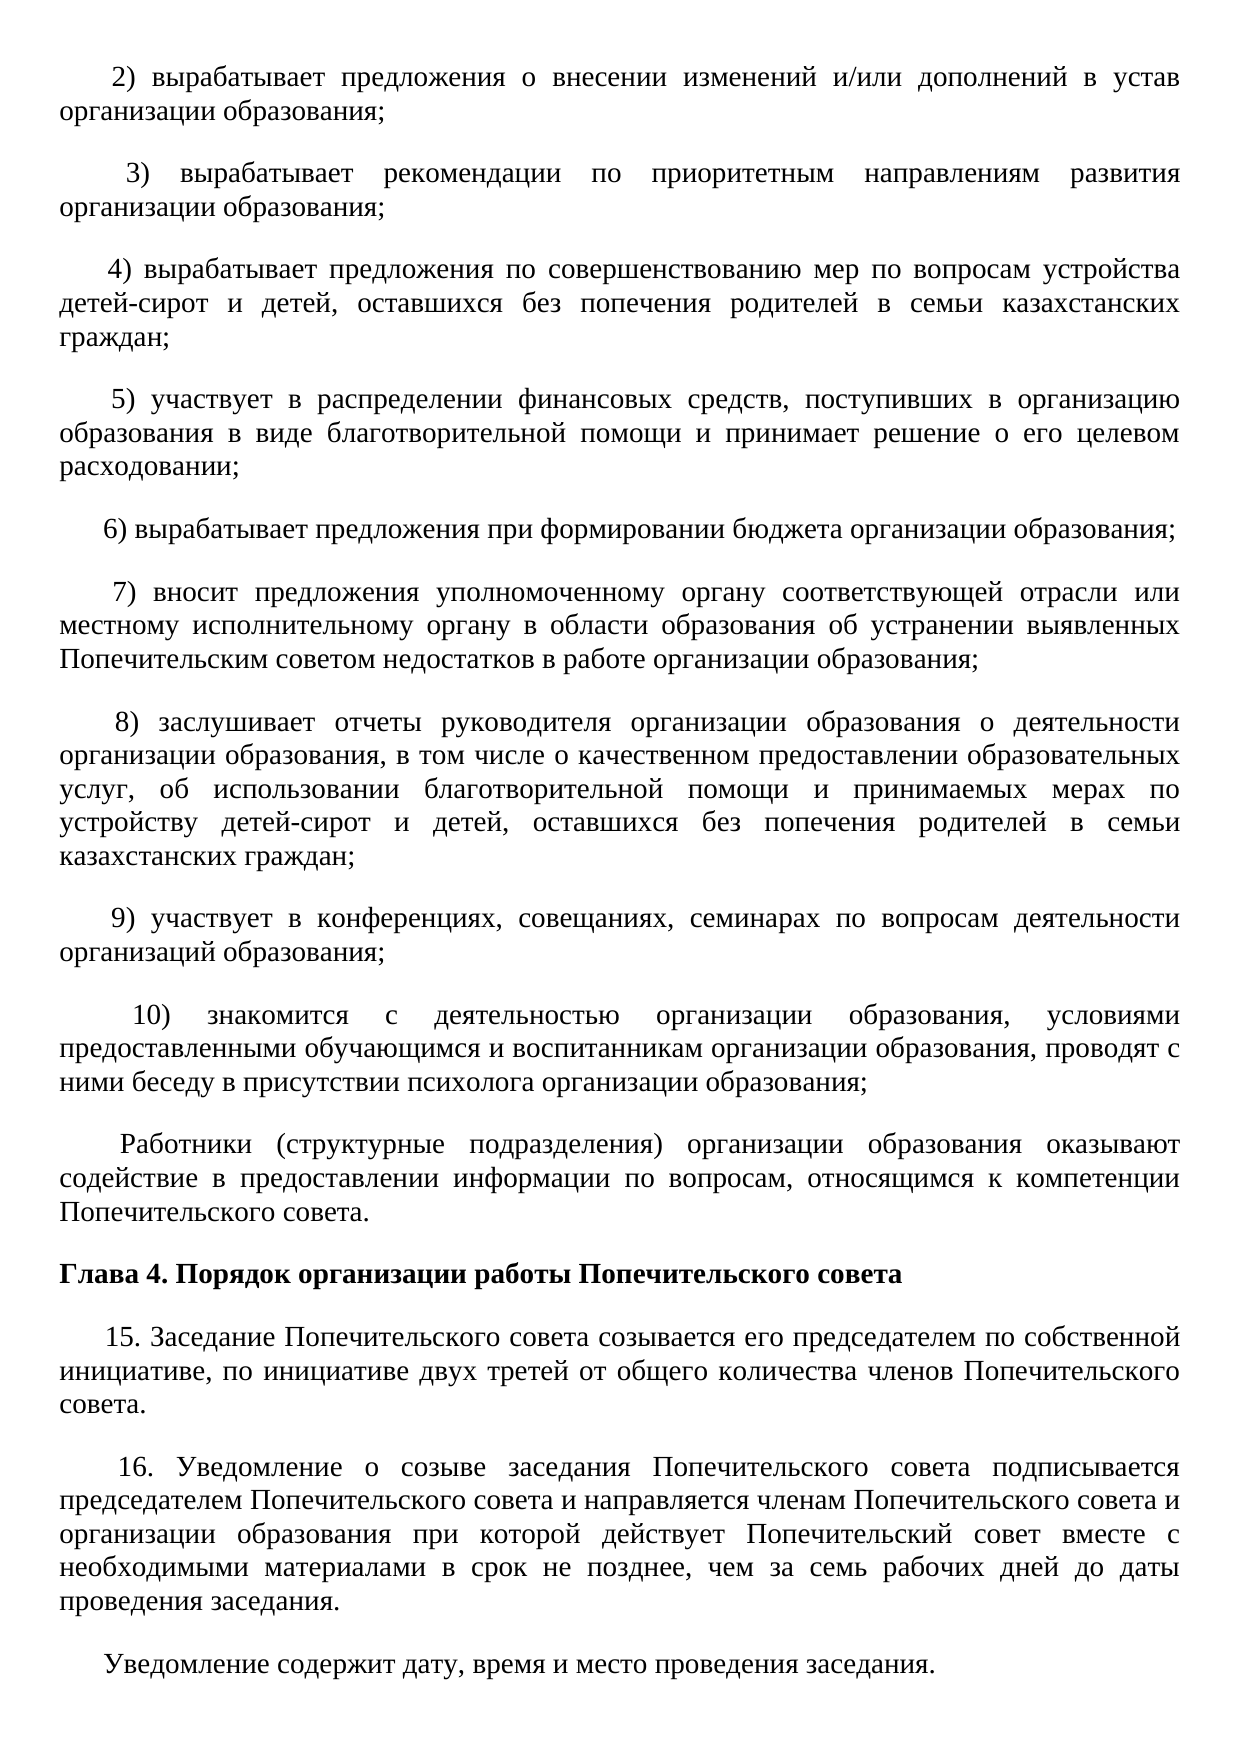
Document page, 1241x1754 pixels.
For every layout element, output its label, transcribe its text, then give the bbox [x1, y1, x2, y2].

text Глава 4. Порядок организации работы Попечительского совета [59, 1256, 1181, 1290]
text 15. Заседание Попечительского совета созывается его председателем по собственной инициативе, по инициативе двух третей от общего количества членов Попечительского совета. [59, 1319, 1181, 1420]
text 4) вырабатывает предложения по совершенствованию мер по вопросам устройства детей-сирот и детей, оставшихся без попечения родителей в семьи казахстанских граждан; [59, 252, 1181, 352]
text Работники (структурные подразделения) организации образования оказывают содействие в предоставлении информации по вопросам, относящимся к компетенции Попечительского совета. [59, 1127, 1181, 1227]
text 2) вырабатывает предложения о внесении изменений и/или дополнений в устав организации образования; [59, 59, 1181, 126]
text 8) заслушивает отчеты руководителя организации образования о деятельности организации образования, в том числе о качественном предоставлении образовательных услуг, об использовании благотворительной помощи и принимаемых мерах по устройству детей-сирот и детей, оставшихся без попечения родителей в семьи казахстанских граждан; [59, 704, 1181, 871]
text 6) вырабатывает предложения при формировании бюджета организации образования; [59, 511, 1181, 545]
text 7) вносит предложения уполномоченному органу соответствующей отрасли или местному исполнительному органу в области образования об устранении выявленных Попечительским советом недостатков в работе организации образования; [59, 574, 1181, 674]
text 3) вырабатывает рекомендации по приоритетным направлениям развития организации образования; [59, 155, 1181, 222]
text Уведомление содержит дату, время и место проведения заседания. [59, 1646, 1181, 1679]
text 16. Уведомление о созыве заседания Попечительского совета подписывается председателем Попечительского совета и направляется членам Попечительского совета и организации образования при которой действует Попечительский совет вместе с необходимыми материалами в срок не позднее, чем за семь рабочих дней до даты проведения заседания. [59, 1449, 1181, 1617]
text 5) участвует в распределении финансовых средств, поступивших в организацию образования в виде благотворительной помощи и принимает решение о его целевом расходовании; [59, 381, 1181, 482]
text 10) знакомится с деятельностью организации образования, условиями предоставленными обучающимся и воспитанникам организации образования, проводят с ними беседу в присутствии психолога организации образования; [59, 997, 1181, 1097]
text 9) участвует в конференциях, совещаниях, семинарах по вопросам деятельности организаций образования; [59, 901, 1181, 968]
